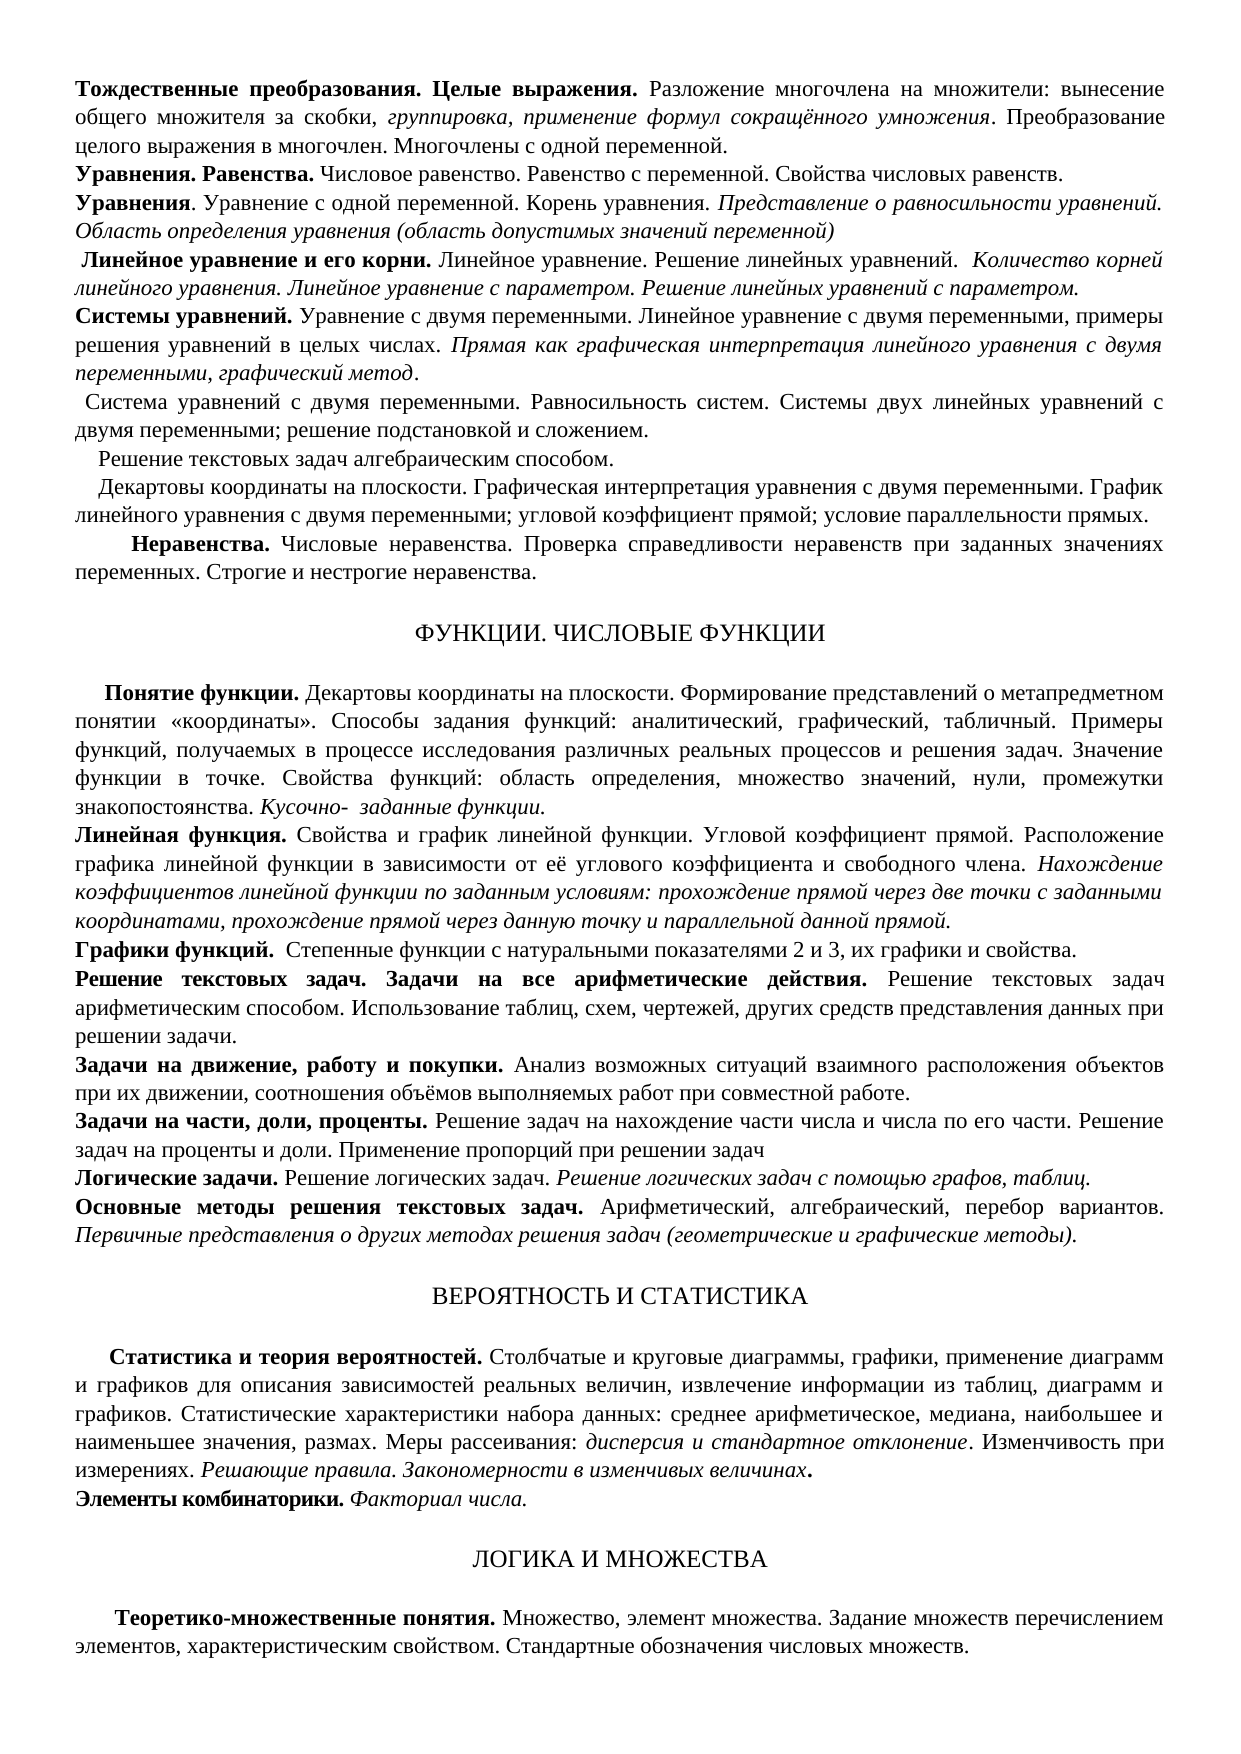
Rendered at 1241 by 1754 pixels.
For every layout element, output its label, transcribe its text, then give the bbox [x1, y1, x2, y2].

text Уравнения. Уравнение с одной переменной. Корень уравнения. Представление о равносильности уравнений. Область определения уравнения (область допустимых значений переменной) [75, 189, 1165, 243]
text Линейное уравнение и его корни. Линейное уравнение. Решение линейных уравнений. Количество корней линейного уравнения. Линейное уравнение с параметром. Решение линейных уравнений с параметром. [75, 246, 1165, 300]
text Решение текстовых задач. Задачи на все арифметические действия. Решение текстовых задач арифметическим способом. Использование таблиц, схем, чертежей, других средств представления данных при решении задачи. [75, 965, 1165, 1048]
text Неравенства. Числовые неравенства. Проверка справедливости неравенств при заданных значениях переменных. Строгие и нестрогие неравенства. [75, 530, 1165, 585]
text Уравнения. Равенства. Числовое равенство. Равенство с переменной. Свойства числовых равенств. [75, 160, 1165, 187]
text Понятие функции. Декартовы координаты на плоскости. Формирование представлений о метапредметном понятии «координаты». Способы задания функций: аналитический, графический, табличный. Примеры функций, получаемых в процессе исследования различных реальных процессов и решения задач. Значение функции в точке. Свойства функций: область определения, множество значений, нули, промежутки знакопостоянства. Кусочно- заданные функции. [75, 679, 1165, 819]
text Решение текстовых задач алгебраическим способом. [75, 445, 1165, 471]
text ВЕРОЯТНОСТЬ И СТАТИСТИКА [75, 1281, 1165, 1309]
text Основные методы решения текстовых задач. Арифметический, алгебраический, перебор вариантов. Первичные представления о других методах решения задач (геометрические и графические методы). [75, 1193, 1165, 1248]
text Статистика и теория вероятностей. Столбчатые и круговые диаграммы, графики, применение диаграмм и графиков для описания зависимостей реальных величин, извлечение информации из таблиц, диаграмм и графиков. Статистические характеристики набора данных: среднее арифметическое, медиана, наибольшее и наименьшее значения, размах. Меры рассеивания: дисперсия и стандартное отклонение. Изменчивость при измерениях. Решающие правила. Закономерности в изменчивых величинах. [75, 1343, 1165, 1483]
text Декартовы координаты на плоскости. Графическая интерпретация уравнения с двумя переменными. График линейного уравнения с двумя переменными; угловой коэффициент прямой; условие параллельности прямых. [75, 473, 1165, 528]
text Логические задачи. Решение логических задач. Решение логических задач с помощью графов, таблиц. [75, 1164, 1165, 1191]
text Система уравнений с двумя переменными. Равносильность систем. Системы двух линейных уравнений с двумя переменными; решение подстановкой и сложением. [75, 388, 1165, 443]
text Системы уравнений. Уравнение с двумя переменными. Линейное уравнение с двумя переменными, примеры решения уравнений в целых числах. Прямая как графическая интерпретация линейного уравнения с двумя переменными, графический метод. [75, 302, 1165, 386]
text Линейная функция. Свойства и график линейной функции. Угловой коэффициент прямой. Расположение графика линейной функции в зависимости от её углового коэффициента и свободного члена. Нахождение коэффициентов линейной функции по заданным условиям: прохождение прямой через две точки с заданными координатами, прохождение прямой через данную точку и параллельной данной прямой. [75, 821, 1165, 933]
text Задачи на движение, работу и покупки. Анализ возможных ситуаций взаимного расположения объектов при их движении, соотношения объёмов выполняемых работ при совместной работе. [75, 1051, 1165, 1105]
text Задачи на части, доли, проценты. Решение задач на нахождение части числа и числа по его части. Решение задач на проценты и доли. Применение пропорций при решении задач [75, 1107, 1165, 1162]
text Тождественные преобразования. Целые выражения. Разложение многочлена на множители: вынесение общего множителя за скобки, группировка, применение формул сокращённого умножения. Преобразование целого выражения в многочлен. Многочлены с одной переменной. [75, 75, 1165, 158]
text Теоретико-множественные понятия. Множество, элемент множества. Задание множеств перечислением элементов, характеристическим свойством. Стандартные обозначения числовых множеств. [75, 1604, 1165, 1659]
text Элементы комбинаторики. Факториал числа. [75, 1485, 1165, 1511]
text Графики функций. Степенные функции с натуральными показателями 2 и 3, их графики и свойства. [75, 935, 1165, 963]
text ФУНКЦИИ. ЧИСЛОВЫЕ ФУНКЦИИ [75, 618, 1165, 647]
text ЛОГИКА И МНОЖЕСТВА [75, 1544, 1165, 1573]
